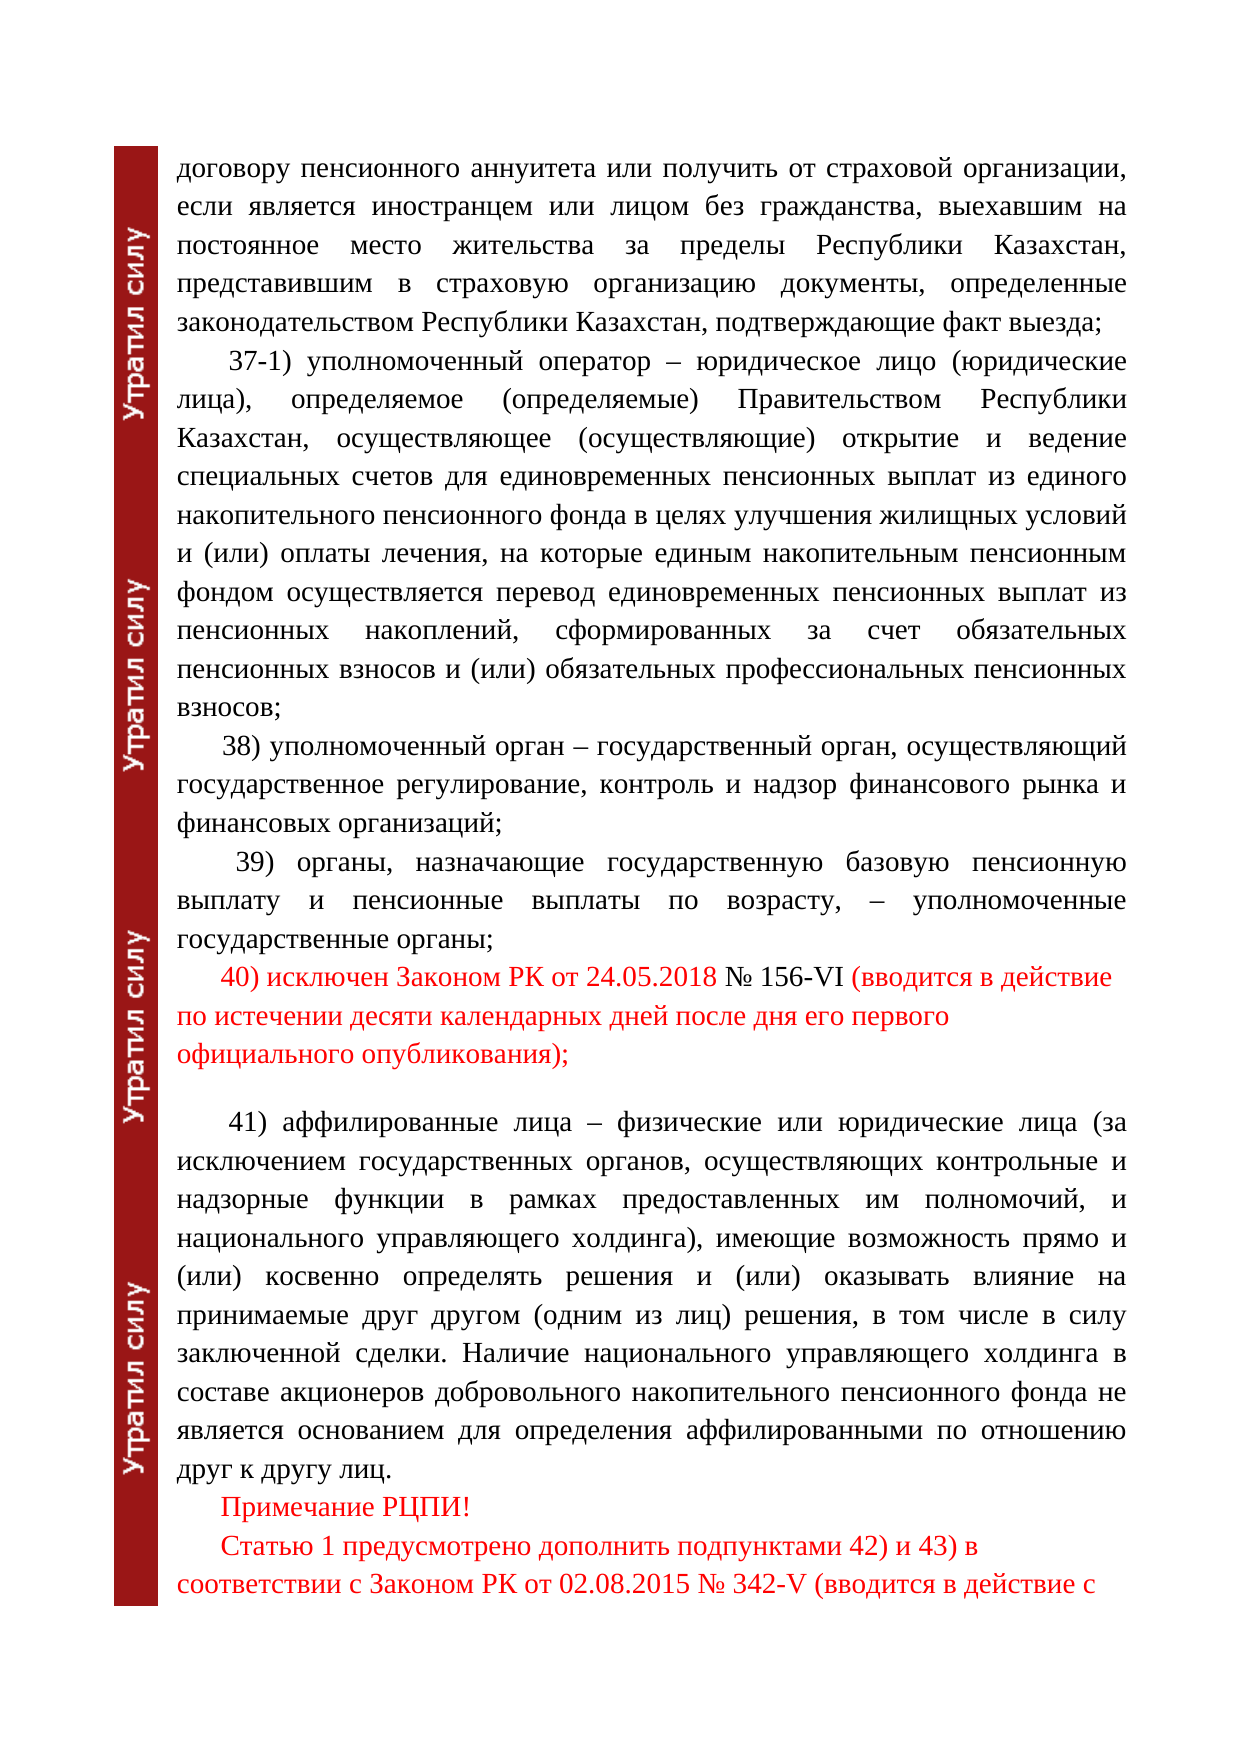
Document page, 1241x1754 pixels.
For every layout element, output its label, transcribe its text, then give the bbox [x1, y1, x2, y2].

text 39) органы, назначающие государственную базовую пенсионную выплату и пенсионные выплаты по возрасту, – уполномоченные государственные органы; [112, 844, 1128, 954]
text 41) аффилированные лица – физические или юридические лица (за исключением государственных органов, осуществляющих контрольные и надзорные функции в рамках предоставленных им полномочий, и национального управляющего холдинга), имеющие возможность прямо и (или) косвенно определять решения и (или) оказывать влияние на принимаемые друг другом (одним из лиц) решения, в том числе в силу заключенной сделки. Наличие национального управляющего холдинга в составе акционеров добровольного накопительного пенсионного фонда не является основанием для определения аффилированными по отношению друг к другу лиц. [112, 1104, 1128, 1484]
text 40) исключен Законом РК от 24.05.2018 № 156-VI (вводится в действие по истечении десяти календарных дней после дня его первого официального опубликования); [112, 959, 1128, 1100]
picture [114, 954, 158, 959]
picture [114, 839, 158, 844]
picture [114, 146, 158, 150]
picture [114, 1100, 158, 1104]
picture [114, 338, 158, 343]
picture [114, 1484, 158, 1489]
text 38) уполномоченный орган – государственный орган, осуществляющий государственное регулирование, контроль и надзор финансового рынка и финансовых организаций; [112, 728, 1128, 839]
picture [114, 723, 158, 728]
text 37-1) уполномоченный оператор – юридическое лицо (юридические лица), определяемое (определяемые) Правительством Республики Казахстан, осуществляющее (осуществляющие) открытие и ведение специальных счетов для единовременных пенсионных выплат из единого накопительного пенсионного фонда в целях улучшения жилищных условий и (или) оплаты лечения, на которые единым накопительным пенсионным фондом осуществляется перевод единовременных пенсионных выплат из пенсионных накоплений, сформированных за счет обязательных пенсионных взносов и (или) обязательных профессиональных пенсионных взносов; [112, 343, 1128, 723]
picture [114, 1600, 158, 1606]
